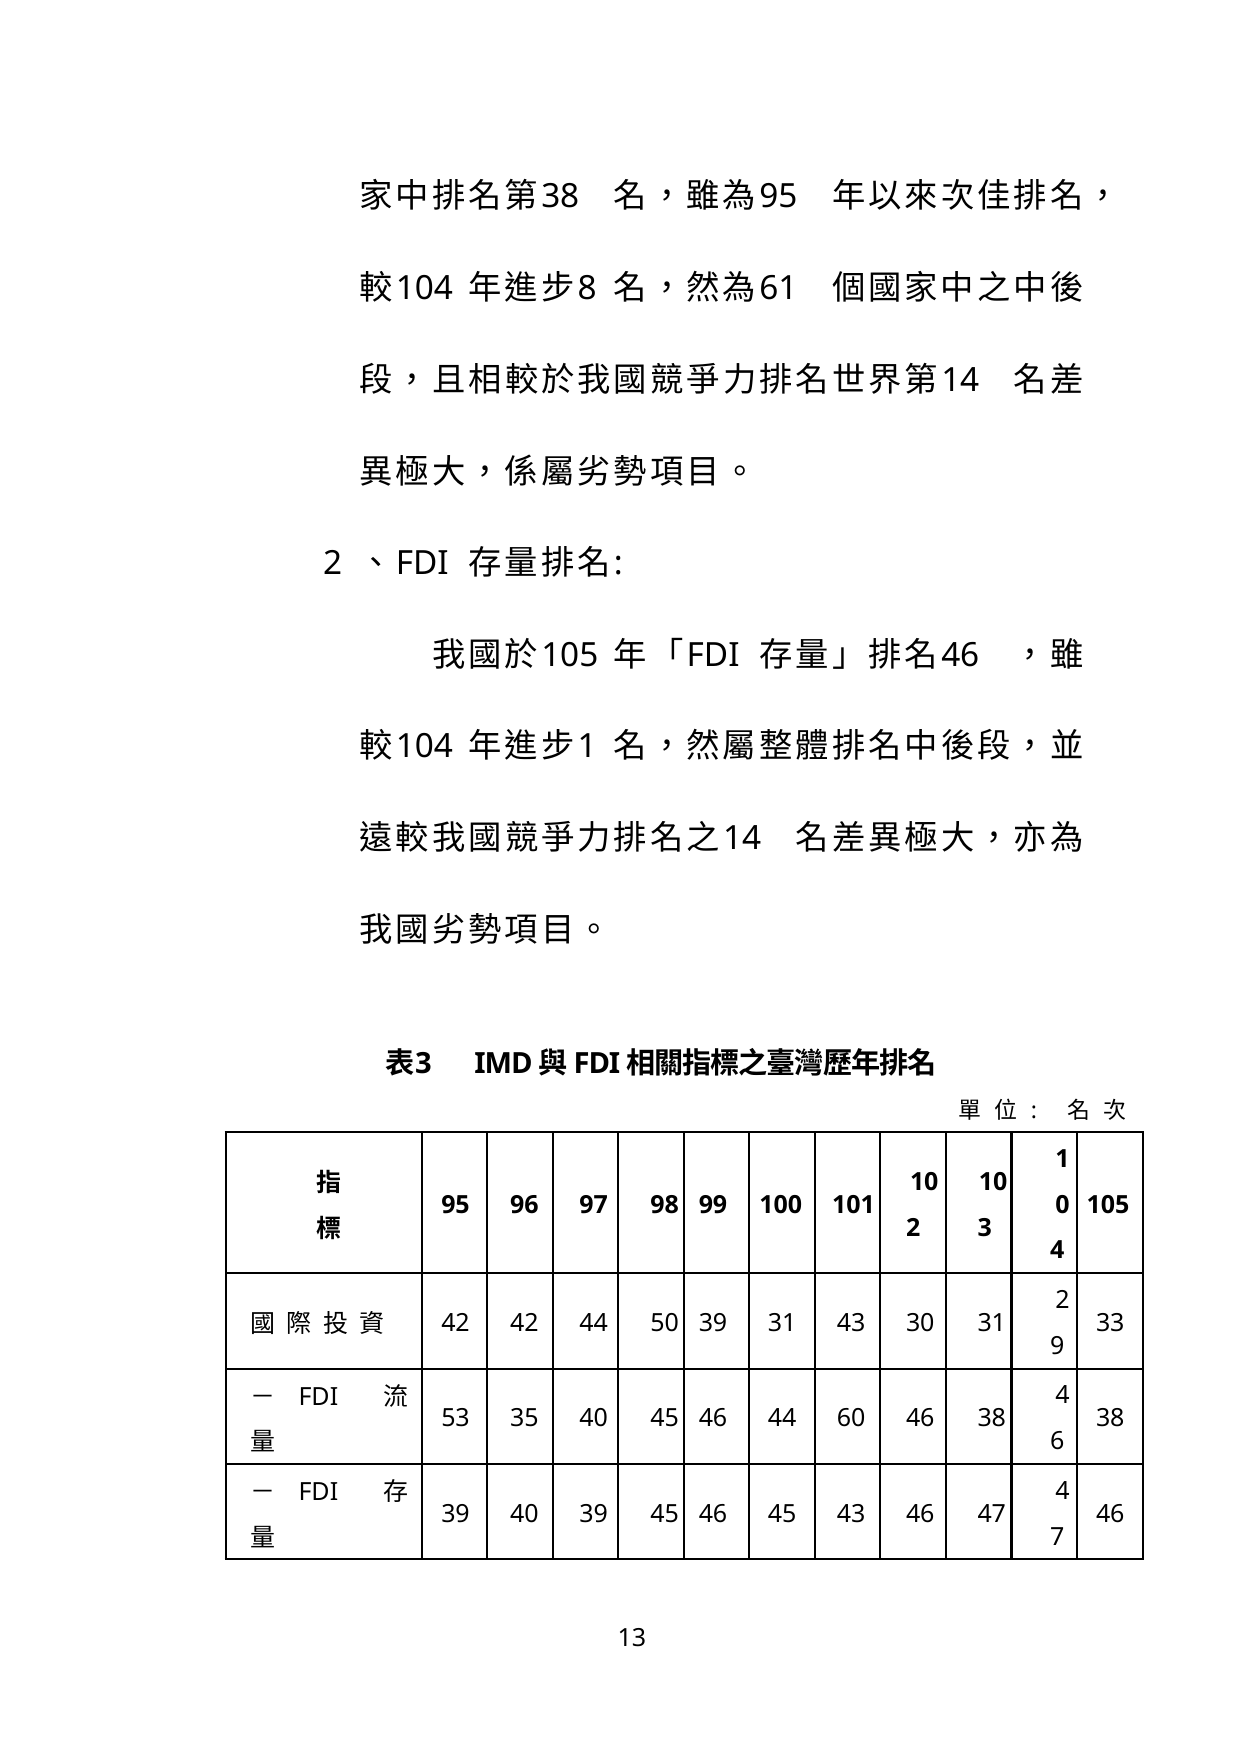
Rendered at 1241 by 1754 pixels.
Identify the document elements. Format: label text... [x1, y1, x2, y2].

table_cell 50 [619, 1274, 683, 1367]
table_cell 29 [1013, 1274, 1076, 1367]
table_header 104 [1013, 1133, 1076, 1272]
table_cell 43 [816, 1465, 879, 1558]
table_cell 35 [488, 1370, 552, 1463]
table_cell 30 [881, 1274, 945, 1367]
subtitle 我國於105年「FDI存量」排名46，雖較104年進步1名，然屬整體排名中後段，並遠較我國競爭力排名之14名差異極大，亦為我國劣勢項目。 [354, 606, 1086, 973]
table_header 103 [947, 1133, 1010, 1272]
table_cell 53 [423, 1370, 486, 1463]
table_cell 39 [554, 1465, 617, 1558]
table_cell 42 [488, 1274, 552, 1367]
table_cell 43 [816, 1274, 879, 1367]
table_cell 46 [1078, 1465, 1142, 1558]
table_cell 31 [750, 1274, 814, 1367]
table_cell 40 [554, 1370, 617, 1463]
subtitle FDI存量排名: [302, 514, 1086, 606]
table_header 100 [750, 1133, 814, 1272]
table_cell 38 [947, 1370, 1010, 1463]
table_cell 39 [423, 1465, 486, 1558]
table_header 指 標 [227, 1133, 421, 1272]
table_header 98 [619, 1133, 683, 1272]
table_header 102 [881, 1133, 945, 1272]
table_header 95 [423, 1133, 486, 1272]
table_header 105 [1078, 1133, 1142, 1272]
table_cell 38 [1078, 1370, 1142, 1463]
table_header 99 [685, 1133, 748, 1272]
text IMD與FDI相關指標之臺灣歷年排名 [237, 1043, 1086, 1081]
table_cell －FDI存量 [227, 1465, 421, 1558]
table_cell 國際投資 [227, 1274, 421, 1367]
table_cell 46 [685, 1370, 748, 1463]
table_cell 45 [750, 1465, 814, 1558]
table_header 101 [816, 1133, 879, 1272]
table_cell 44 [554, 1274, 617, 1367]
table_cell 31 [947, 1274, 1010, 1367]
table_cell 44 [750, 1370, 814, 1463]
table_cell 47 [1013, 1465, 1076, 1558]
table_cell 33 [1078, 1274, 1142, 1367]
table_cell 46 [1013, 1370, 1076, 1463]
subtitle 105年我國「FDI流量」於61個評比國家中排名第38名，雖為95年以來次佳排名，較104年進步8名，然為61個國家中之中後段，且相較於我國競爭力排名世界第14名差異極大，係屬劣勢項目。 [355, 148, 1086, 514]
table_cell 47 [947, 1465, 1010, 1558]
table_cell －FDI流量 [227, 1370, 421, 1463]
table_cell 42 [423, 1274, 486, 1367]
table_cell 45 [619, 1370, 683, 1463]
table_cell 40 [488, 1465, 552, 1558]
table_cell 46 [685, 1465, 748, 1558]
table_cell 46 [881, 1370, 945, 1463]
table_header 97 [554, 1133, 617, 1272]
table_header 96 [488, 1133, 552, 1272]
table_cell 39 [685, 1274, 748, 1367]
table_cell 46 [881, 1465, 945, 1558]
table_cell 60 [816, 1370, 879, 1463]
table_cell 45 [619, 1465, 683, 1558]
text 單位:名次 [177, 1085, 1139, 1131]
